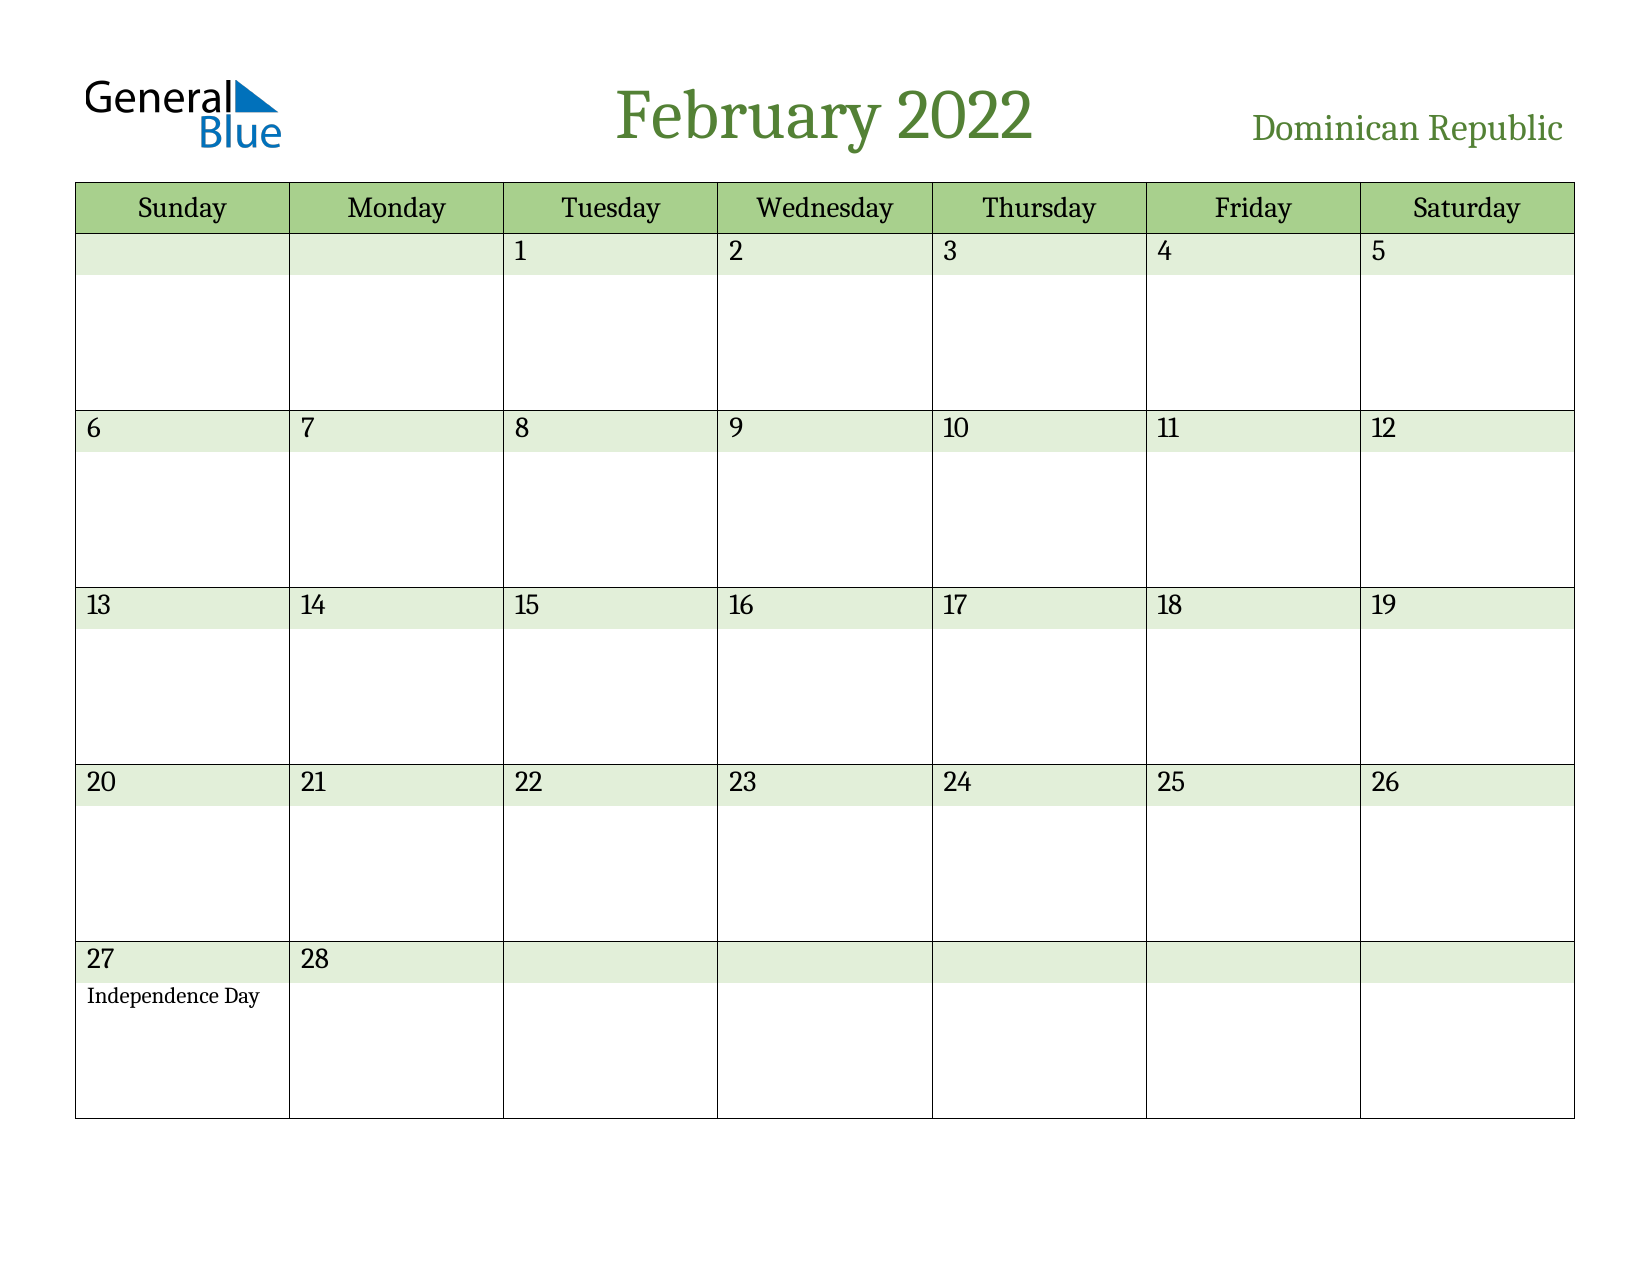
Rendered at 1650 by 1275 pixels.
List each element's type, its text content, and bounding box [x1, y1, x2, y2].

table_cell [76, 629, 289, 764]
table_cell [76, 452, 289, 587]
table_cell [718, 275, 932, 410]
table_cell [290, 806, 503, 941]
table_cell [1147, 806, 1360, 941]
table_cell [290, 452, 503, 587]
table_cell 27 [76, 942, 289, 983]
table_cell 16 [718, 588, 932, 629]
table_cell 6 [76, 411, 289, 452]
table_cell Saturday [1361, 183, 1574, 233]
table_cell 9 [718, 411, 932, 452]
table_cell [76, 275, 289, 410]
table_cell [718, 983, 932, 1118]
table_cell [1147, 942, 1360, 983]
table_cell Monday [290, 183, 503, 233]
table_cell 13 [76, 588, 289, 629]
table_cell [718, 452, 932, 587]
table_cell 18 [1147, 588, 1360, 629]
table_cell [1361, 942, 1574, 983]
table_cell 10 [933, 411, 1146, 452]
table_cell [76, 234, 289, 275]
table_cell [1147, 983, 1360, 1118]
table_cell 11 [1147, 411, 1360, 452]
table_cell 17 [933, 588, 1146, 629]
table_cell 15 [504, 588, 717, 629]
table_cell [290, 275, 503, 410]
table_cell [76, 806, 289, 941]
table_cell Sunday [76, 183, 289, 233]
table_cell [933, 275, 1146, 410]
table_cell [290, 234, 503, 275]
table_cell 3 [933, 234, 1146, 275]
table_cell 21 [290, 765, 503, 806]
table_cell 5 [1361, 234, 1574, 275]
table_cell 25 [1147, 765, 1360, 806]
table_cell 19 [1361, 588, 1574, 629]
table_cell [1361, 806, 1574, 941]
table_cell [1361, 983, 1574, 1118]
table_cell 22 [504, 765, 717, 806]
table_cell Thursday [933, 183, 1146, 233]
table_header [76, 75, 503, 182]
picture [86, 80, 281, 148]
table_cell 7 [290, 411, 503, 452]
table_cell [504, 806, 717, 941]
table_cell [504, 275, 717, 410]
table_cell [933, 629, 1146, 764]
table_cell [290, 983, 503, 1118]
table_cell [718, 806, 932, 941]
table_header February 2022 [504, 75, 1146, 182]
table_cell [290, 629, 503, 764]
table_cell 26 [1361, 765, 1574, 806]
table_cell [1147, 275, 1360, 410]
table_cell [933, 983, 1146, 1118]
table_cell 1 [504, 234, 717, 275]
table_cell [504, 452, 717, 587]
table_cell [933, 942, 1146, 983]
table_cell [1361, 275, 1574, 410]
table_cell 14 [290, 588, 503, 629]
table_cell 8 [504, 411, 717, 452]
table_cell [1361, 452, 1574, 587]
table_cell 2 [718, 234, 932, 275]
table_cell [933, 806, 1146, 941]
table_cell Friday [1147, 183, 1360, 233]
table_cell Wednesday [718, 183, 932, 233]
table_cell [933, 452, 1146, 587]
table_cell 23 [718, 765, 932, 806]
table_cell Independence Day [76, 983, 289, 1118]
table_cell [718, 629, 932, 764]
table_cell [1147, 629, 1360, 764]
table_cell Tuesday [504, 183, 717, 233]
table_cell [504, 983, 717, 1118]
table_cell 12 [1361, 411, 1574, 452]
table_cell 20 [76, 765, 289, 806]
table_cell 24 [933, 765, 1146, 806]
table_cell [504, 629, 717, 764]
table_cell 28 [290, 942, 503, 983]
table_cell 4 [1147, 234, 1360, 275]
table_cell [504, 942, 717, 983]
table_header Dominican Republic [1146, 75, 1574, 182]
table_cell [718, 942, 932, 983]
table_cell [1361, 629, 1574, 764]
table_cell [1147, 452, 1360, 587]
